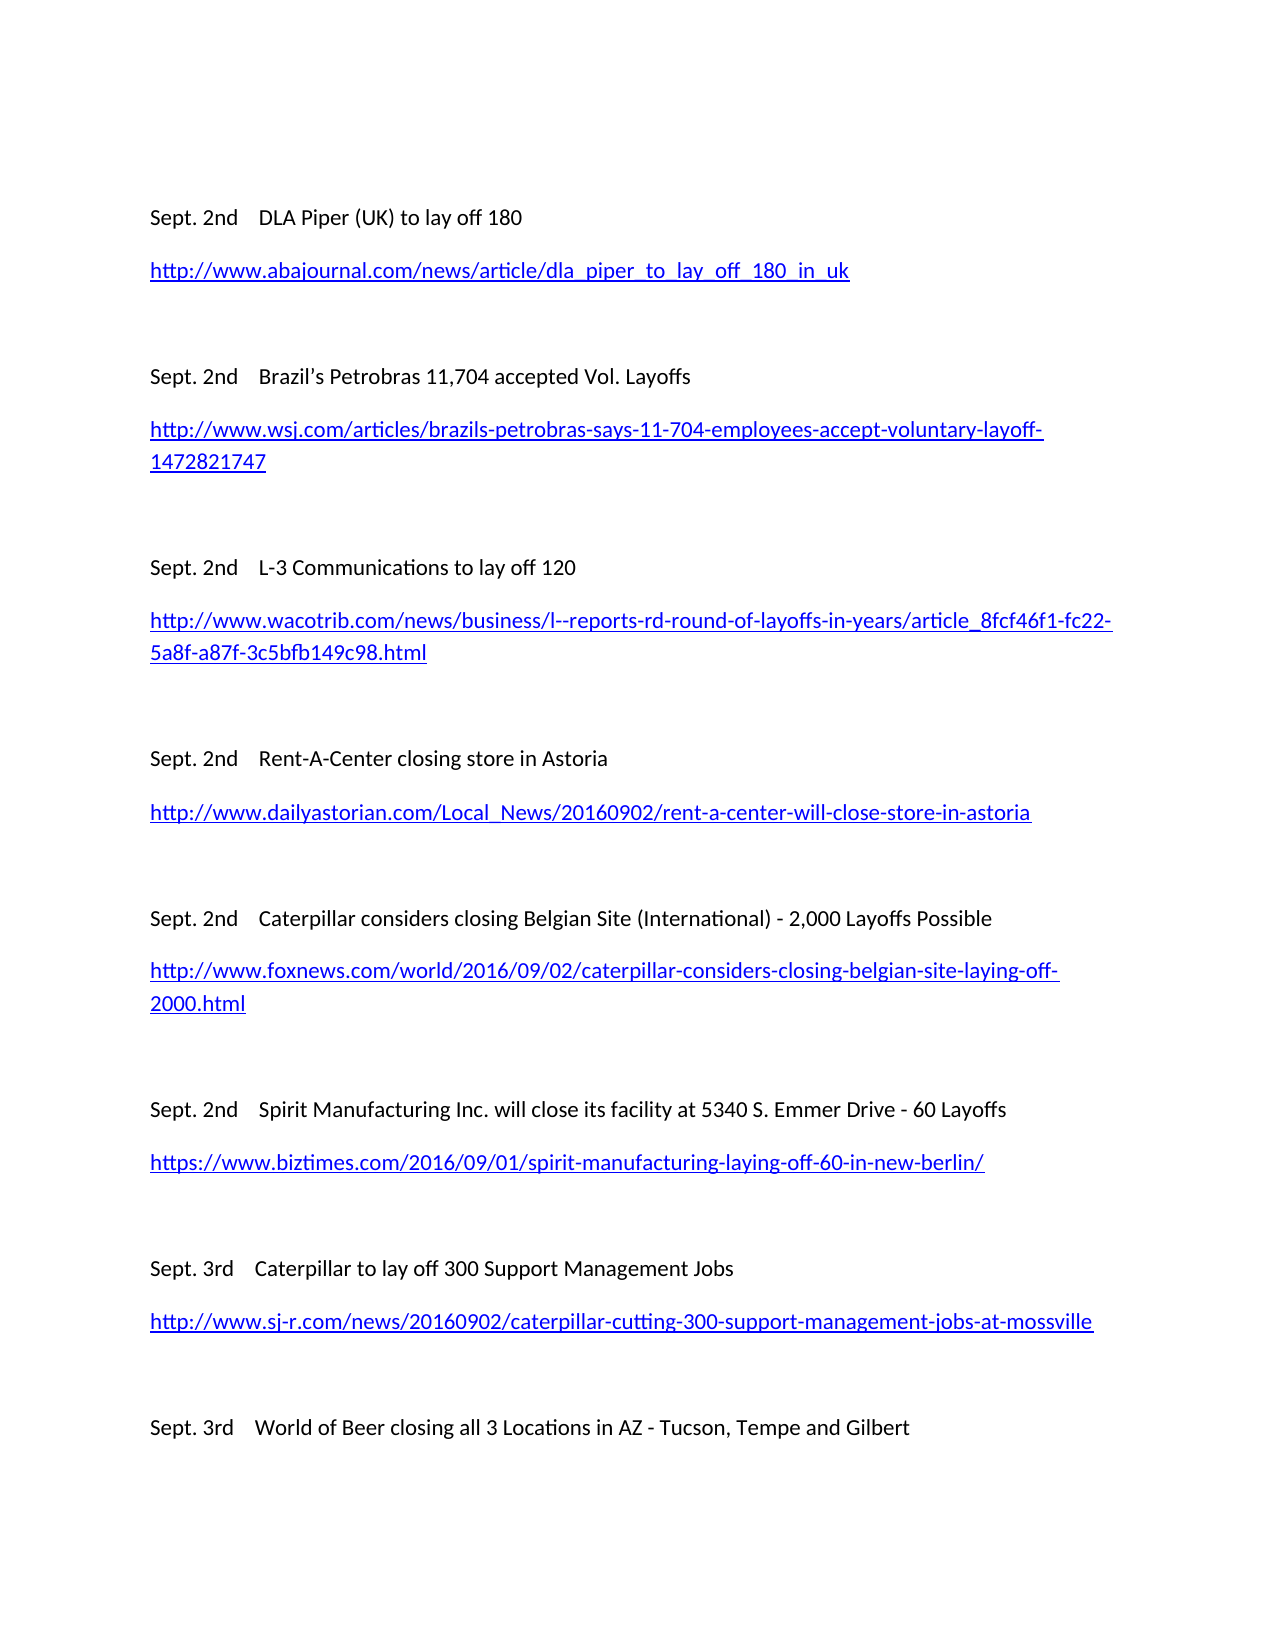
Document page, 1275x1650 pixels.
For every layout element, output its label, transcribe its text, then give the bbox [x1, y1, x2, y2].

text http://www.wacotrib.com/news/business/l--reports-rd-round-of-layoffs-in-years/article_8fcf46f1-fc22-5a8f-a87f-3c5bfb149c98.html [150, 606, 1125, 667]
text http://www.dailyastorian.com/Local_News/20160902/rent-a-center-will-close-store-in-astoria [150, 798, 1125, 826]
text Sept. 2nd Spirit Manufacturing Inc. will close its facility at 5340 S. Emmer Drive - 60 Layoffs [150, 1095, 1125, 1123]
text Sept. 2nd Brazil’s Petrobras 11,704 accepted Vol. Layoffs [150, 362, 1125, 390]
text Sept. 2nd Caterpillar considers closing Belgian Site (International) - 2,000 Layoffs Possible [150, 904, 1125, 932]
text Sept. 3rd World of Beer closing all 3 Locations in AZ - Tucson, Tempe and Gilbert [150, 1413, 1125, 1441]
text Sept. 2nd Rent-A-Center closing store in Astoria [150, 744, 1125, 773]
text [150, 256, 1125, 284]
text http://www.foxnews.com/world/2016/09/02/caterpillar-considers-closing-belgian-site-laying-off-2000.html [150, 957, 1125, 1017]
text http://www.wsj.com/articles/brazils-petrobras-says-11-704-employees-accept-voluntary-layoff-1472821747 [150, 415, 1125, 475]
text http://www.sj-r.com/news/20160902/caterpillar-cutting-300-support-management-jobs-at-mossville [150, 1307, 1125, 1335]
text Sept. 2nd DLA Piper (UK) to lay off 180 [150, 203, 1125, 231]
text Sept. 2nd L-3 Communications to lay off 120 [150, 553, 1125, 581]
text https://www.biztimes.com/2016/09/01/spirit-manufacturing-laying-off-60-in-new-berlin/ [150, 1148, 1125, 1176]
text Sept. 3rd Caterpillar to lay off 300 Support Management Jobs [150, 1254, 1125, 1282]
